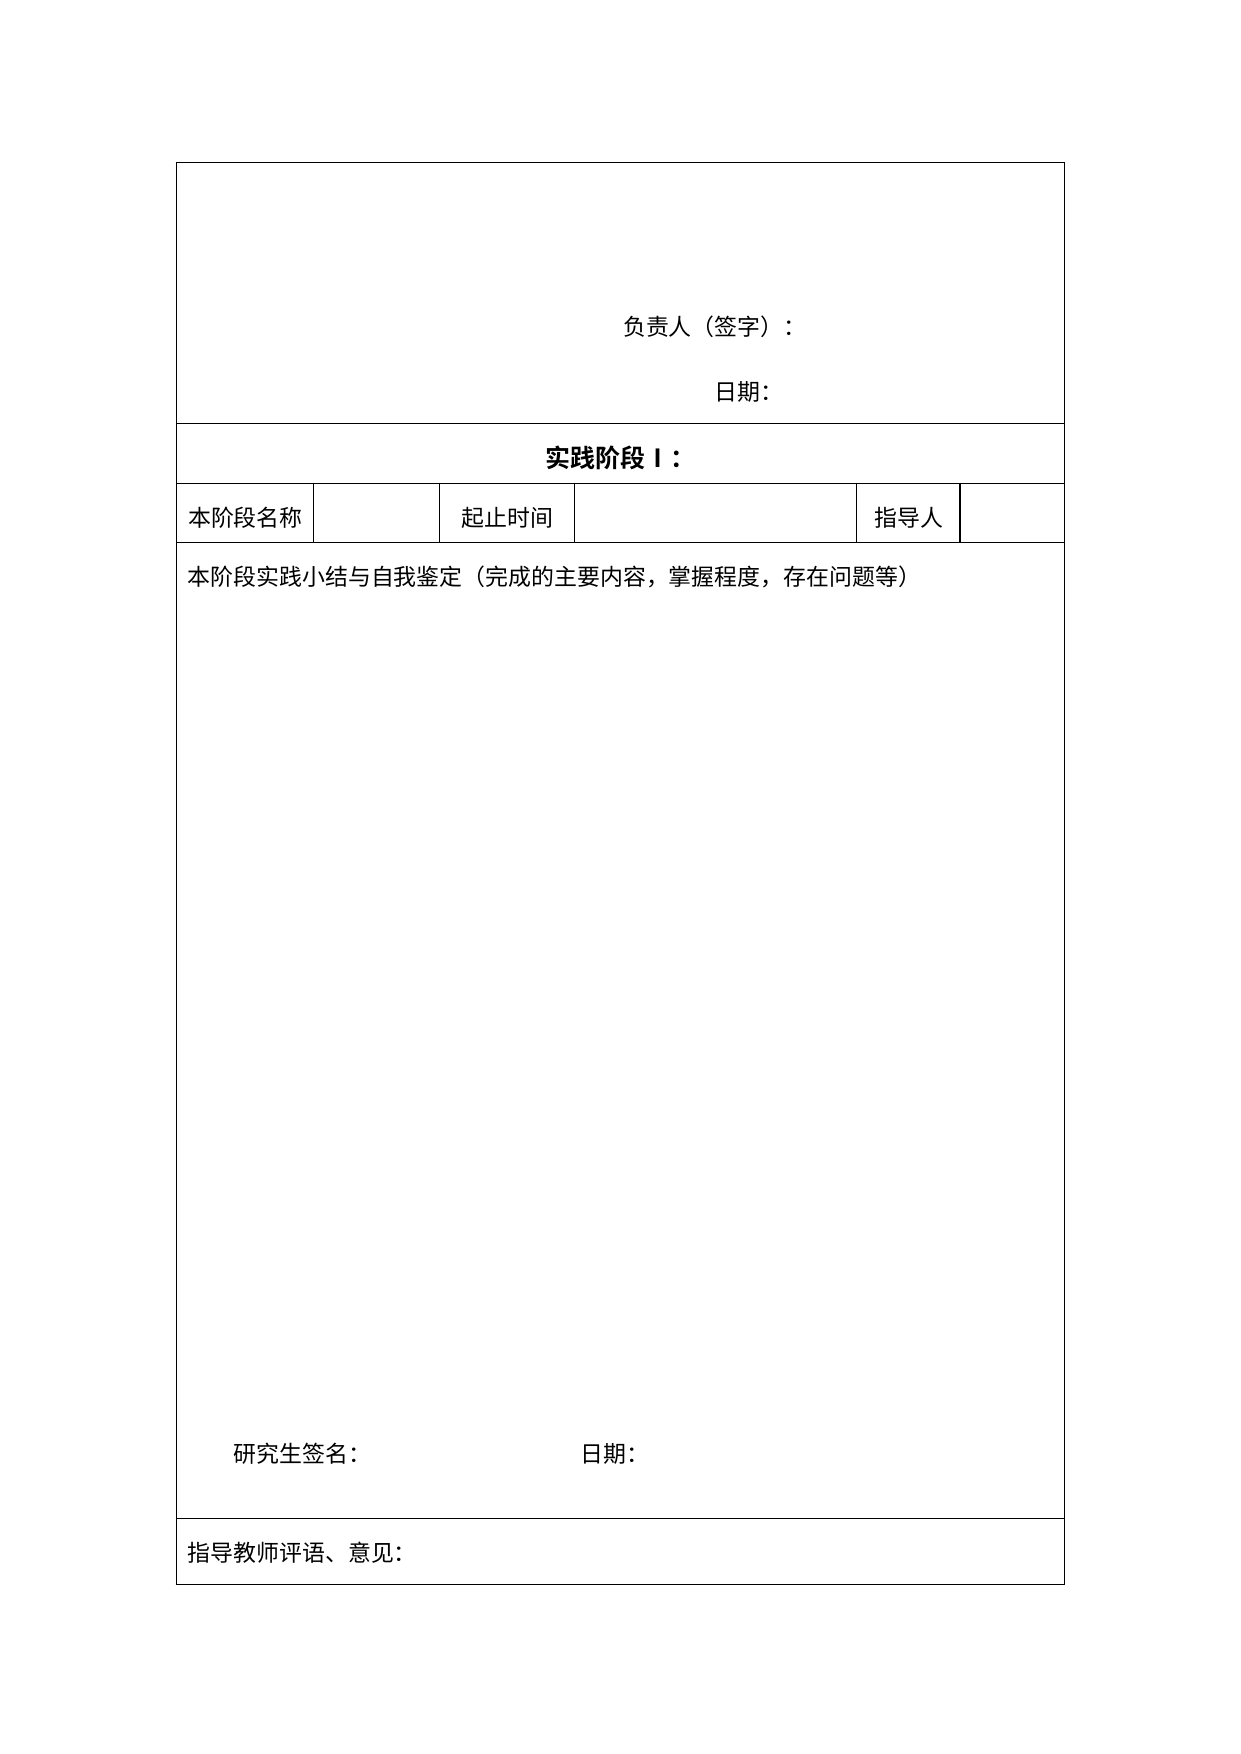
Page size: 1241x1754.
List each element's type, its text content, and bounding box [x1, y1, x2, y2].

table_cell [575, 484, 856, 542]
table_cell 实践阶段Ⅰ： [177, 424, 1064, 482]
table_cell [961, 484, 1064, 542]
table_cell 起止时间 [440, 484, 574, 542]
table_cell 本阶段名称 [177, 484, 313, 542]
table_cell [314, 484, 439, 542]
table_cell 指导人 [857, 484, 959, 542]
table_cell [177, 163, 1064, 423]
table_cell 本阶段实践小结与自我鉴定（完成的主要内容，掌握程度，存在问题等） 研究生签名： 日期： [177, 543, 1064, 1518]
table_cell 指导教师评语、意见： [177, 1519, 1064, 1584]
